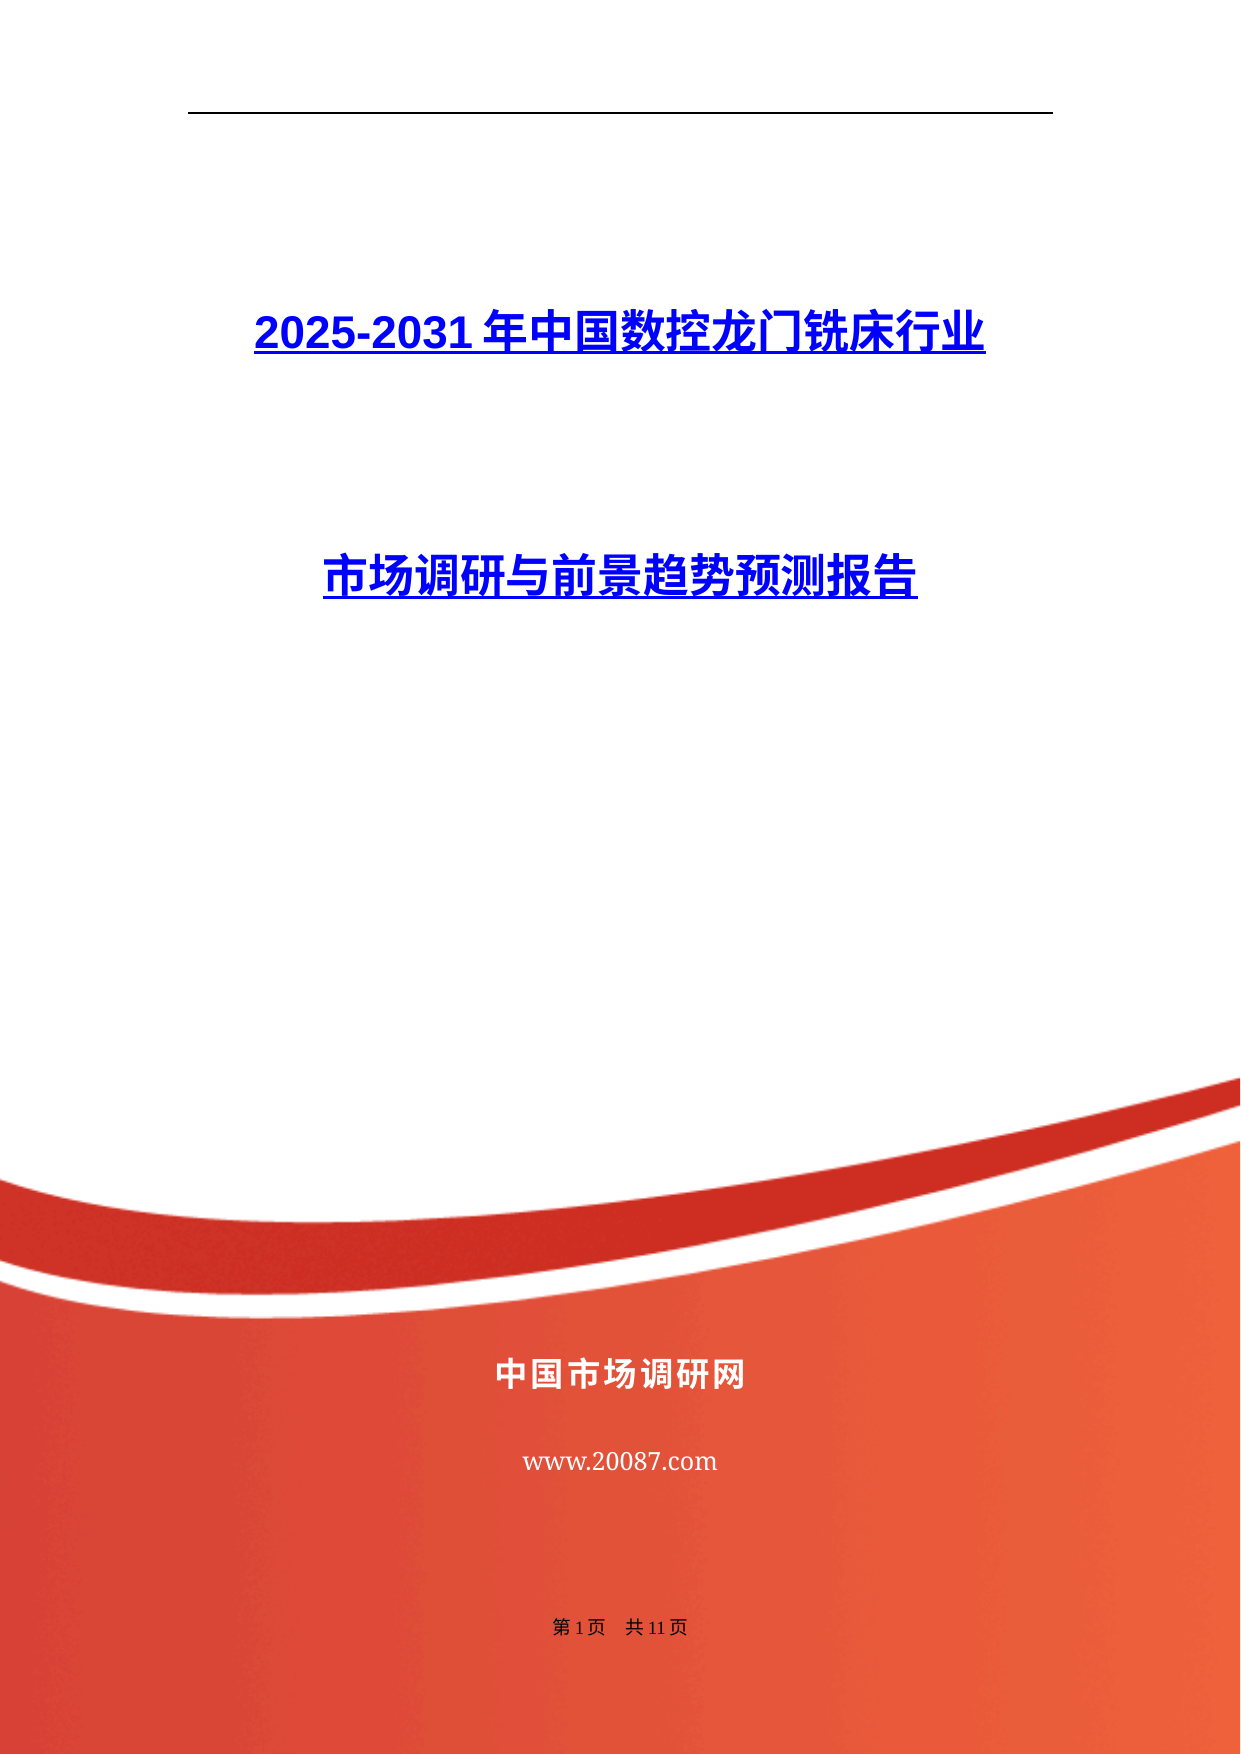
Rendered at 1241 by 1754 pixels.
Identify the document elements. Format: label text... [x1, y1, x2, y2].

text www.20087.com [187, 1428, 1053, 1493]
subtitle 中国市场调研网 [187, 1339, 1053, 1404]
picture [0, 1006, 1241, 1754]
table_header 2025-2031年中国数控龙门铣床行业市场调研与前景趋势预测报告 [188, 207, 1053, 773]
